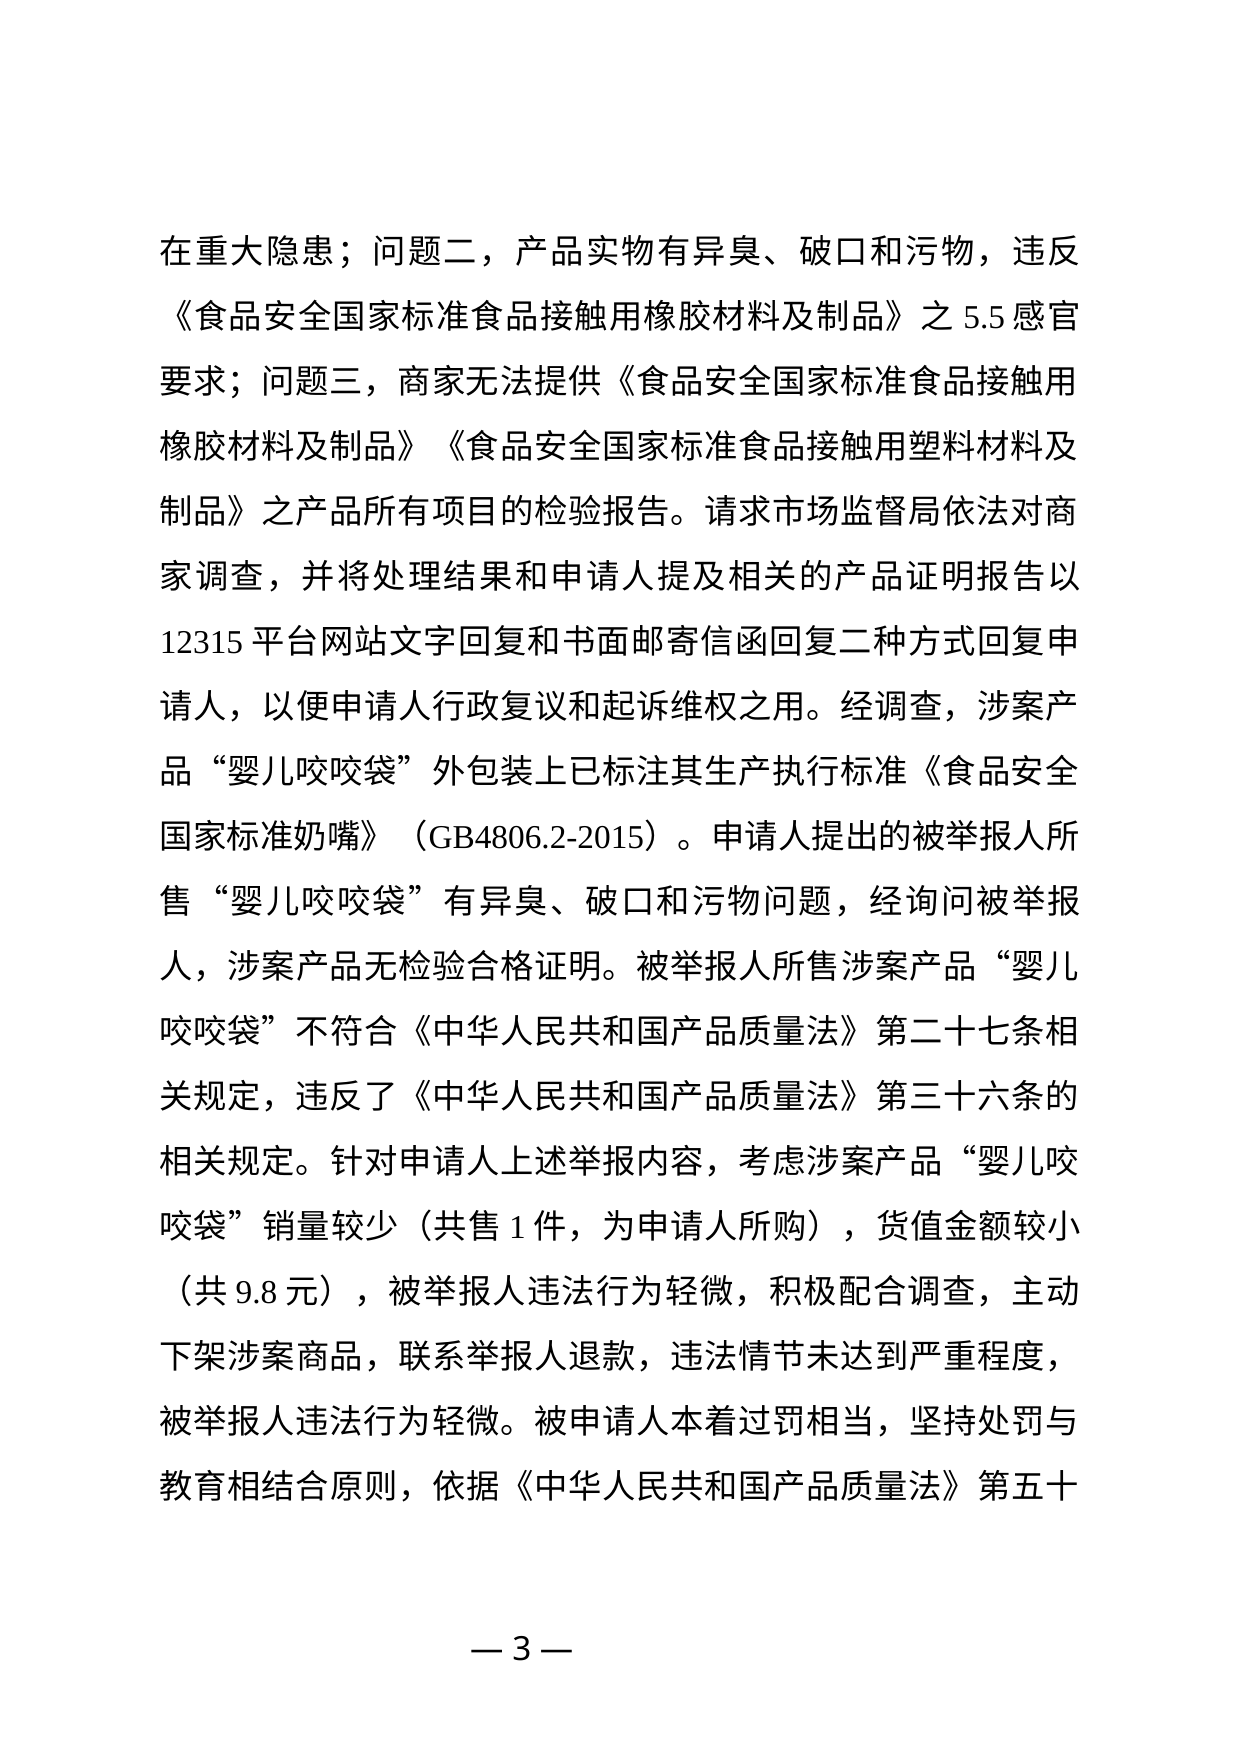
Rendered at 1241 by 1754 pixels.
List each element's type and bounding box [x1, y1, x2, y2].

text [159, 217, 1081, 1517]
